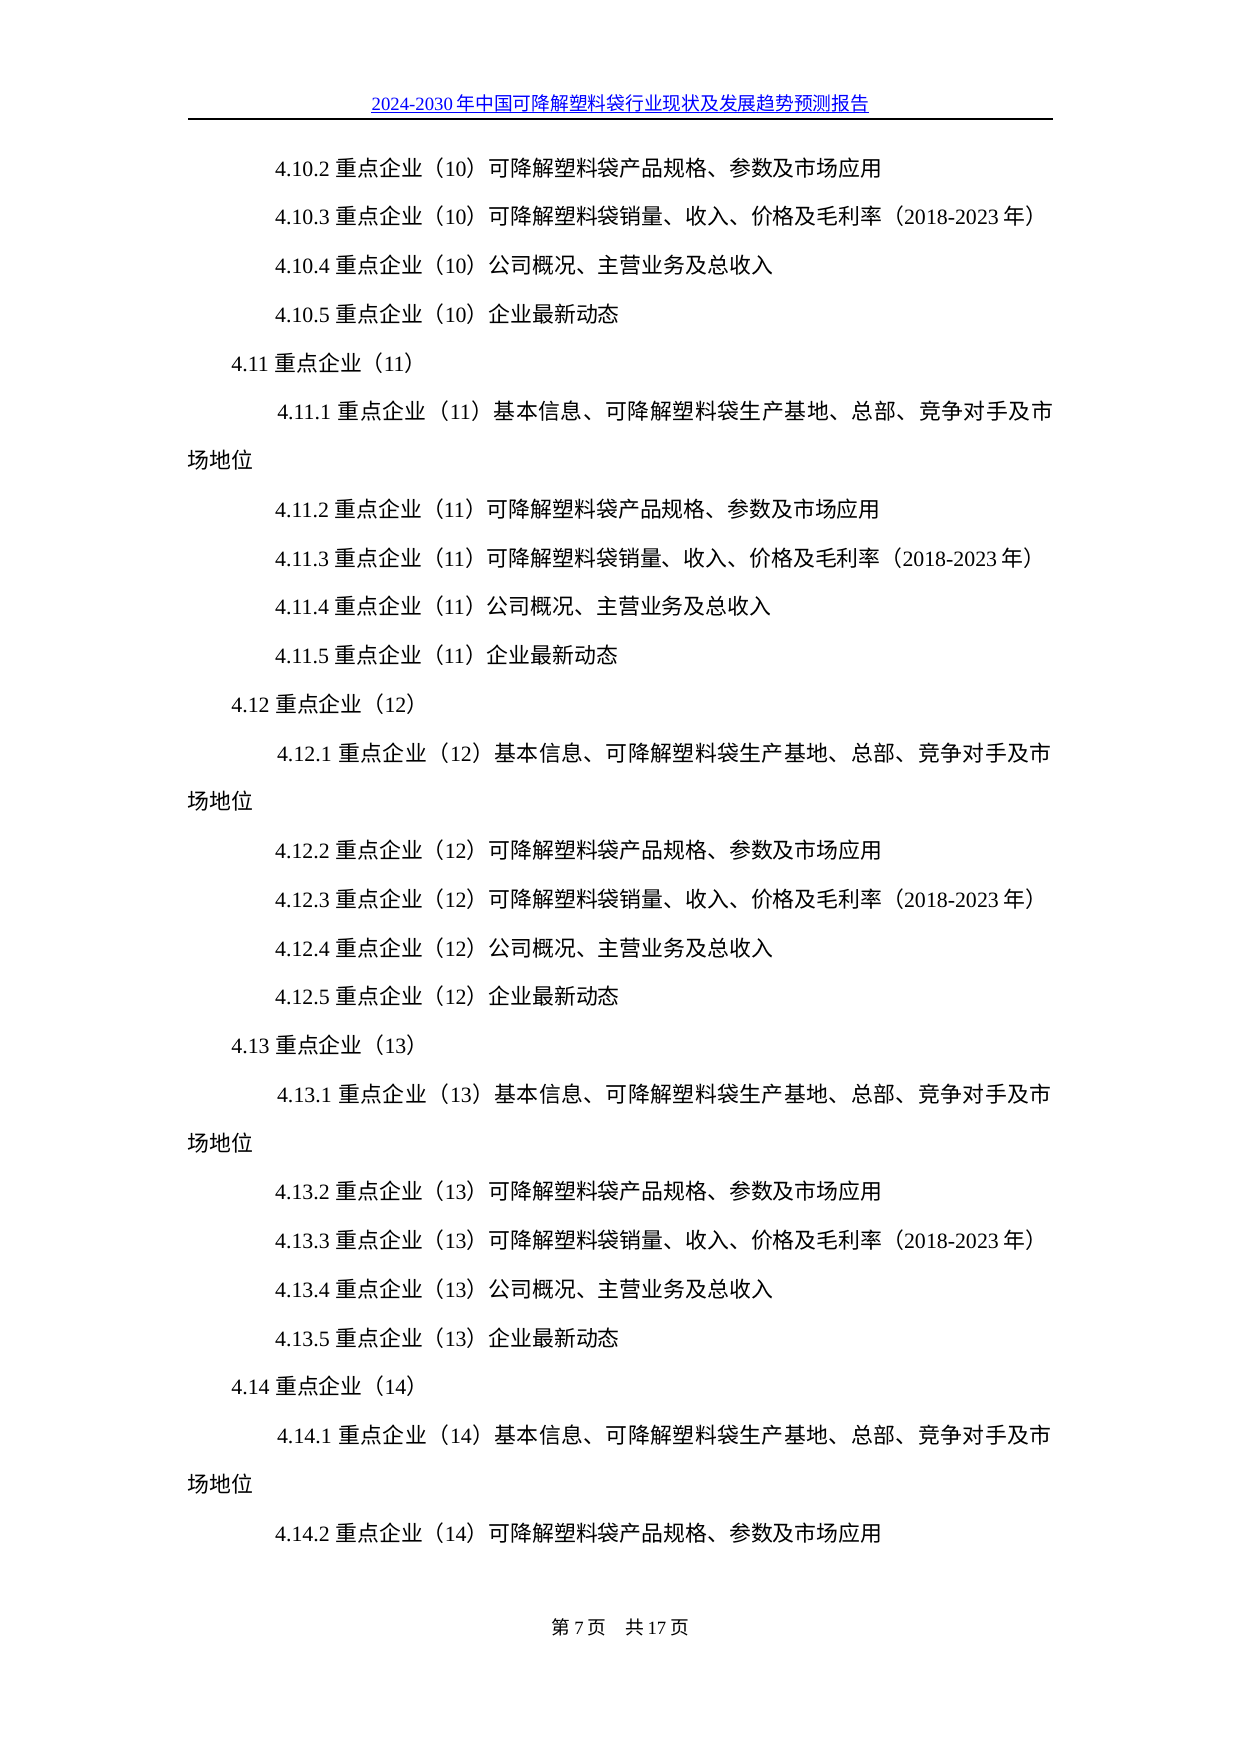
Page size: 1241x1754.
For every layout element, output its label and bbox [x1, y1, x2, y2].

text [187, 150, 1053, 1548]
